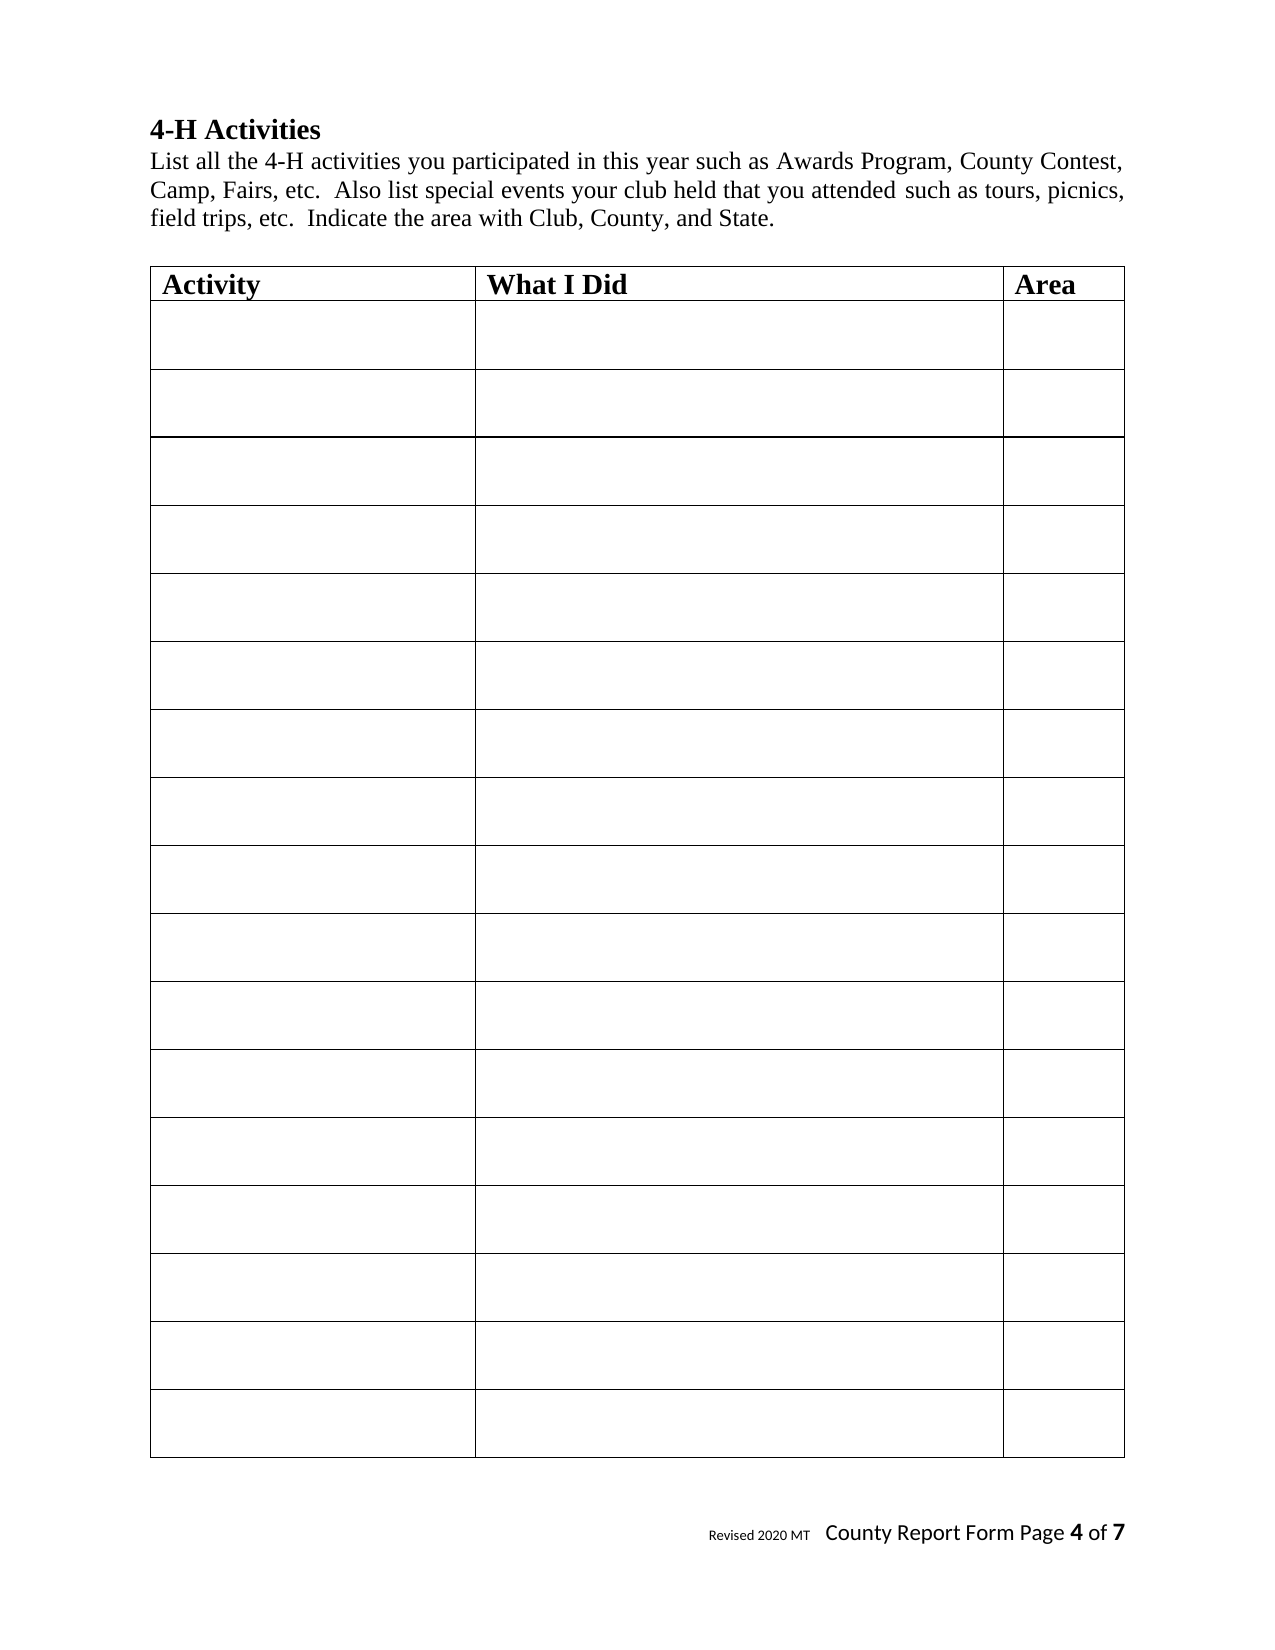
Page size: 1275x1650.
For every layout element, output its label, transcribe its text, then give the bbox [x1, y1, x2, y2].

table_cell [151, 1118, 475, 1185]
table_cell [151, 914, 475, 981]
table_cell [476, 1390, 1003, 1457]
table_cell [476, 710, 1003, 777]
table_cell [151, 846, 475, 913]
text 4-H Activities [150, 112, 1125, 146]
table_cell [151, 1322, 475, 1389]
table_cell [1004, 1254, 1124, 1321]
table_cell [151, 574, 475, 641]
table_cell [476, 914, 1003, 981]
table_cell [1004, 982, 1124, 1049]
table_cell [151, 301, 475, 368]
table_cell [1004, 1390, 1124, 1457]
table_cell [476, 846, 1003, 913]
table_cell [476, 982, 1003, 1049]
table_cell [151, 778, 475, 844]
table_cell [476, 1254, 1003, 1321]
table_cell [1004, 438, 1124, 504]
table_cell [151, 982, 475, 1049]
table_cell [476, 778, 1003, 844]
table_cell [1004, 506, 1124, 572]
table_cell [1004, 778, 1124, 844]
table_cell [476, 1118, 1003, 1185]
table_cell [1004, 301, 1124, 368]
table_cell [151, 370, 475, 436]
table_cell [151, 710, 475, 777]
table_cell [476, 1322, 1003, 1389]
table_cell [1004, 1118, 1124, 1185]
table_cell [1004, 710, 1124, 777]
title List all the 4-H activities you participated in this year such as Awards Program, County Contest, Camp, Fairs, etc. Also list special events your club held that you attended such as tours, picnics, field trips, etc. Indicate the area with Club, County, and State. [150, 146, 1125, 232]
table_cell [1004, 1322, 1124, 1389]
table_cell [151, 642, 475, 708]
table_cell [476, 370, 1003, 436]
table_cell [476, 301, 1003, 368]
table_header Activity [151, 267, 475, 300]
table_cell [1004, 846, 1124, 913]
table_cell [476, 1186, 1003, 1253]
table_cell [1004, 642, 1124, 708]
table_cell [151, 1050, 475, 1117]
table_cell [1004, 370, 1124, 436]
table_cell [151, 1390, 475, 1457]
table_header What I Did [476, 267, 1003, 300]
table_cell [1004, 1050, 1124, 1117]
table_cell [476, 574, 1003, 641]
table_cell [476, 1050, 1003, 1117]
table_cell [476, 642, 1003, 708]
table_cell [476, 506, 1003, 572]
table_cell [151, 1254, 475, 1321]
table_cell [1004, 914, 1124, 981]
table_cell [1004, 1186, 1124, 1253]
table_cell [151, 506, 475, 572]
table_cell [476, 438, 1003, 504]
table_header Area [1004, 267, 1124, 300]
table_cell [151, 438, 475, 504]
table_cell [1004, 574, 1124, 641]
table_cell [151, 1186, 475, 1253]
